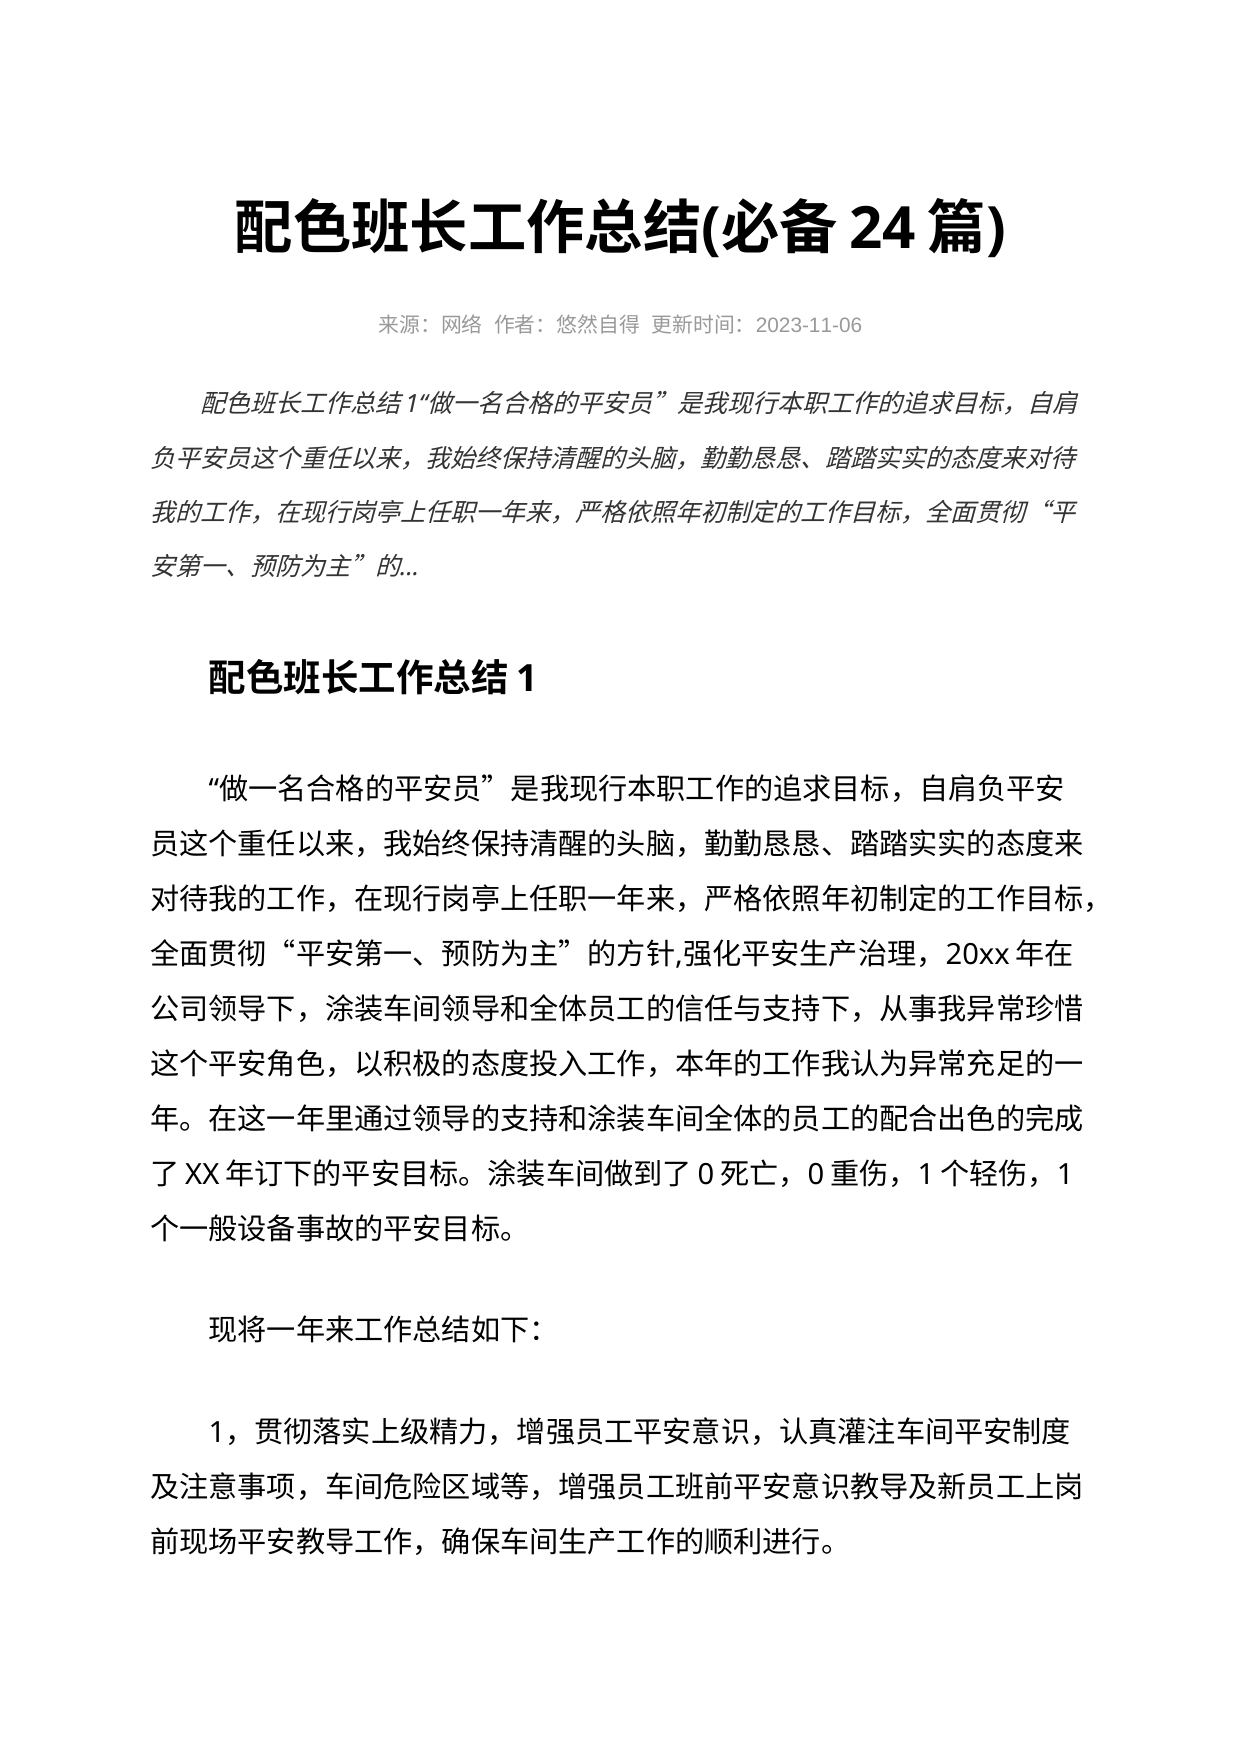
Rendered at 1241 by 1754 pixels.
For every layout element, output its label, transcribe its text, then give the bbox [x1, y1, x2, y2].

text 来源：网络 作者：悠然自得 更新时间：2023-11-06 [150, 313, 1090, 337]
text 配色班长工作总结1“做一名合格的平安员”是我现行本职工作的追求目标，自肩负平安员这个重任以来，我始终保持清醒的头脑，勤勤恳恳、踏踏实实的态度来对待我的工作，在现行岗亭上任职一年来，严格依照年初制定的工作目标，全面贯彻“平安第一、预防为主”的... [150, 384, 1090, 583]
text 配色班长工作总结1 [150, 648, 1090, 703]
text 1，贯彻落实上级精力，增强员工平安意识，认真灌注车间平安制度及注意事项，车间危险区域等，增强员工班前平安意识教导及新员工上岗前现场平安教导工作，确保车间生产工作的顺利进行。 [150, 1409, 1090, 1561]
subtitle 配色班长工作总结(必备24篇) [150, 181, 1090, 266]
text 现将一年来工作总结如下： [150, 1307, 1090, 1349]
text “做一名合格的平安员”是我现行本职工作的追求目标，自肩负平安员这个重任以来，我始终保持清醒的头脑，勤勤恳恳、踏踏实实的态度来对待我的工作，在现行岗亭上任职一年来，严格依照年初制定的工作目标，全面贯彻“平安第一、预防为主”的方针,强化平安生产治理，20xx年在公司领导下，涂装车间领导和全体员工的信任与支持下，从事我异常珍惜这个平安角色，以积极的态度投入工作，本年的工作我认为异常充足的一年。在这一年里通过领导的支持和涂装车间全体的员工的配合出色的完成了XX年订下的平安目标。涂装车间做到了0死亡，0重伤，1个轻伤，1个一般设备事故的平安目标。 [150, 766, 1090, 1247]
